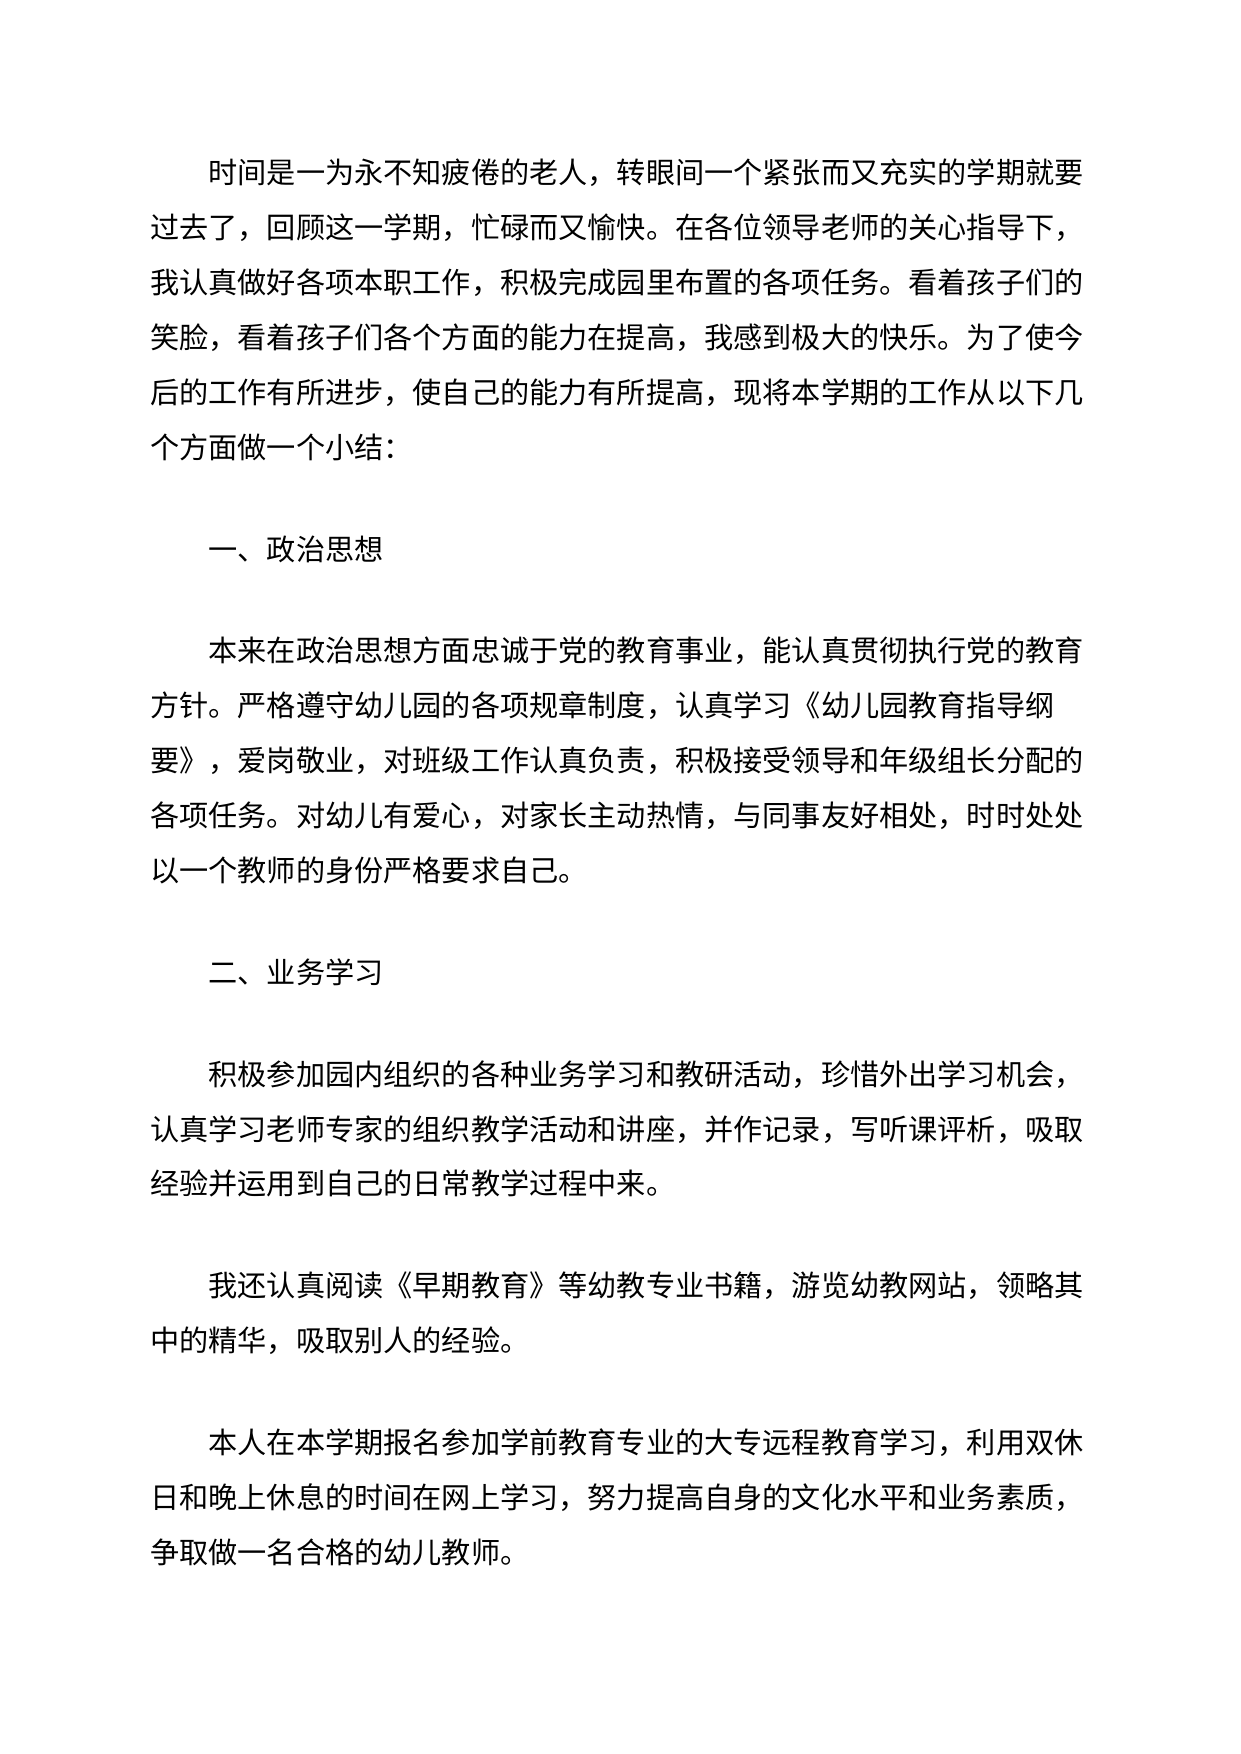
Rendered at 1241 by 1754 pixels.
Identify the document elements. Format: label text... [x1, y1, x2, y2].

text 一、政治思想 [150, 526, 1090, 568]
text 时间是一为永不知疲倦的老人，转眼间一个紧张而又充实的学期就要过去了，回顾这一学期，忙碌而又愉快。在各位领导老师的关心指导下，我认真做好各项本职工作，积极完成园里布置的各项任务。看着孩子们的笑脸，看着孩子们各个方面的能力在提高，我感到极大的快乐。为了使今后的工作有所进步，使自己的能力有所提高，现将本学期的工作从以下几个方面做一个小结： [150, 150, 1090, 467]
text 积极参加园内组织的各种业务学习和教研活动，珍惜外出学习机会，认真学习老师专家的组织教学活动和讲座，并作记录，写听课评析，吸取经验并运用到自己的日常教学过程中来。 [150, 1051, 1090, 1203]
text 本人在本学期报名参加学前教育专业的大专远程教育学习，利用双休日和晚上休息的时间在网上学习，努力提高自身的文化水平和业务素质，争取做一名合格的幼儿教师。 [150, 1419, 1090, 1571]
text 本来在政治思想方面忠诚于党的教育事业，能认真贯彻执行党的教育方针。严格遵守幼儿园的各项规章制度，认真学习《幼儿园教育指导纲要》，爱岗敬业，对班级工作认真负责，积极接受领导和年级组长分配的各项任务。对幼儿有爱心，对家长主动热情，与同事友好相处，时时处处以一个教师的身份严格要求自己。 [150, 628, 1090, 890]
text 二、业务学习 [150, 949, 1090, 992]
text 我还认真阅读《早期教育》等幼教专业书籍，游览幼教网站，领略其中的精华，吸取别人的经验。 [150, 1263, 1090, 1360]
